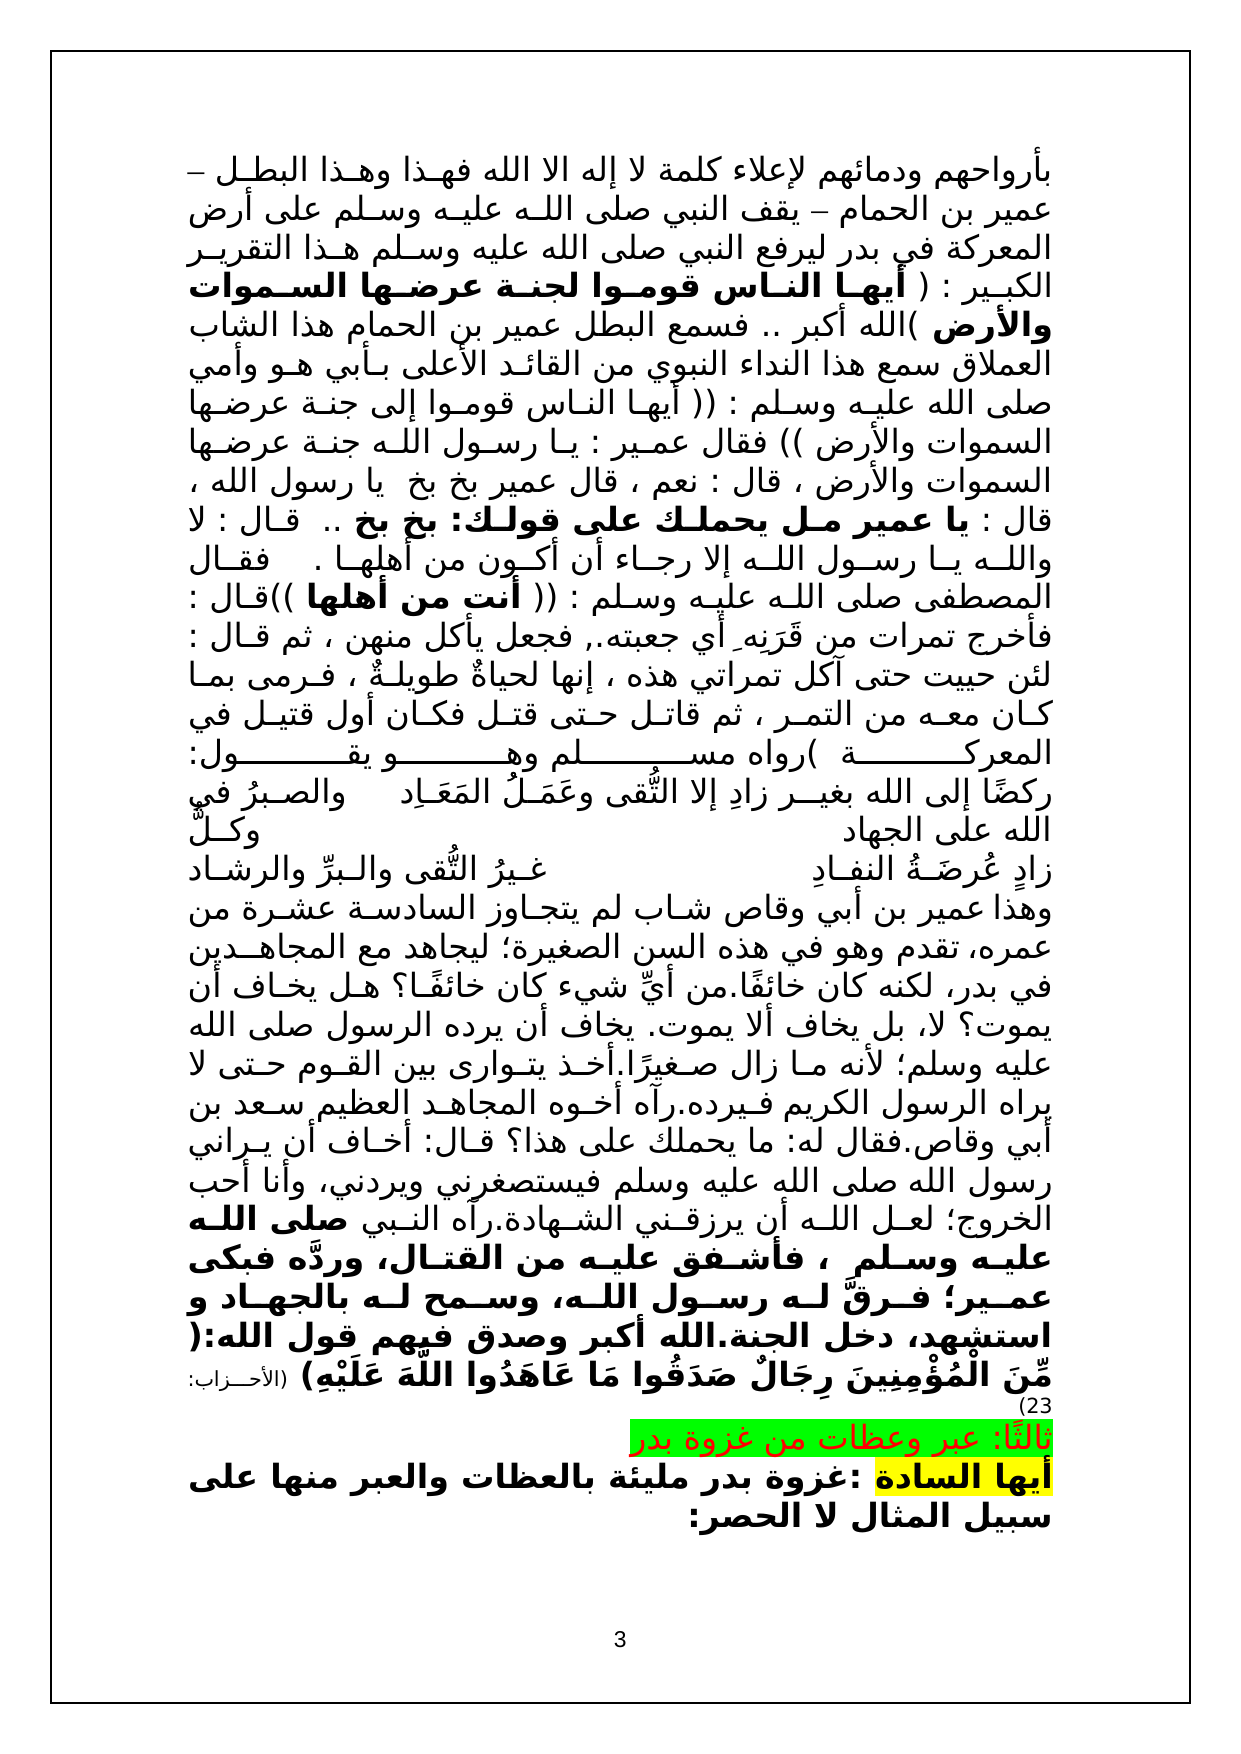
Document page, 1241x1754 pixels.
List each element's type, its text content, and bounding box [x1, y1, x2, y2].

text أيها السادة :غزوة بدر مليئة بالعظات والعبر منها على سبيل المثال لا الحصر: [187, 1457, 1053, 1535]
text ثالثًا: عبر وعظات من غزوة بدر [187, 1418, 1053, 1457]
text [187, 150, 1053, 1418]
